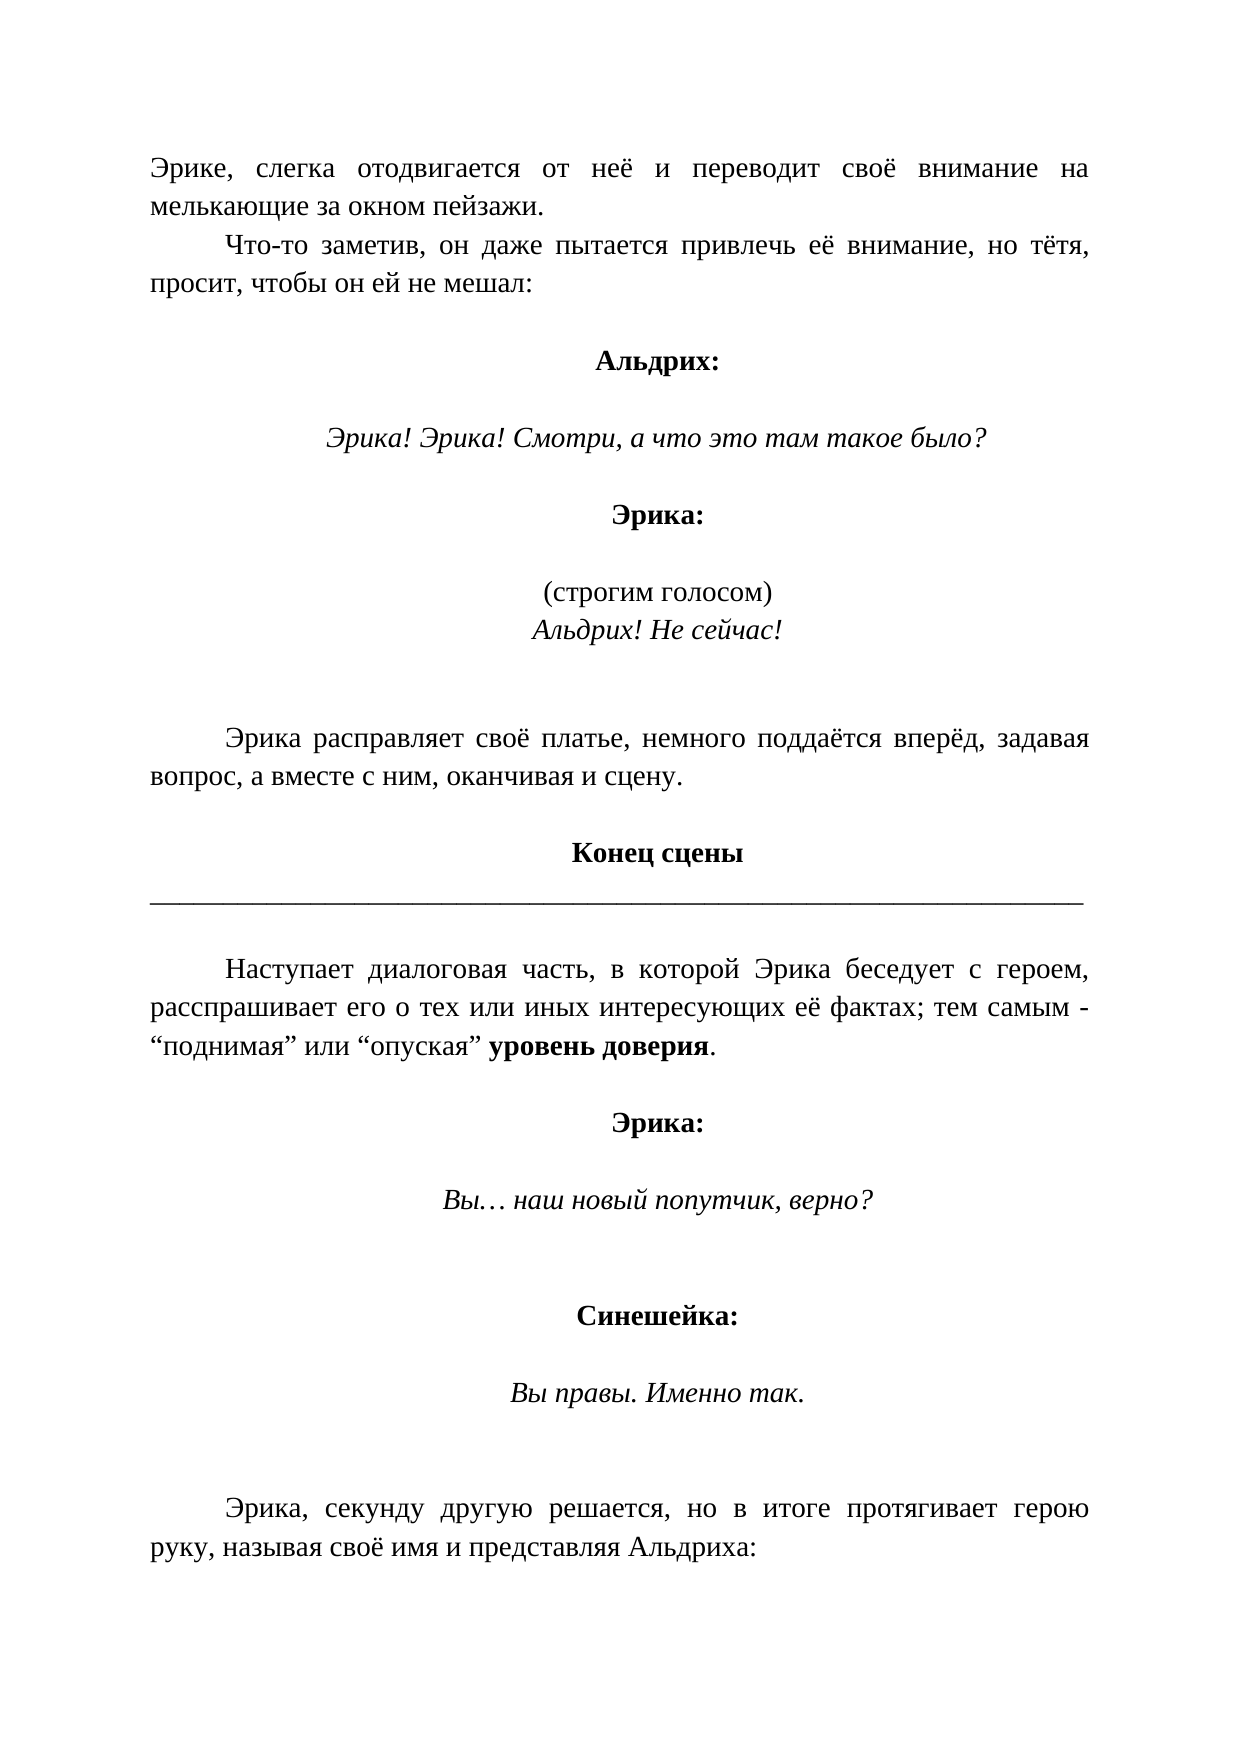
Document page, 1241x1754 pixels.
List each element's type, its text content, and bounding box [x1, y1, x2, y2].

text (строгим голосом) [150, 574, 1090, 607]
text Синешейка: [150, 1298, 1090, 1331]
text Альдрих! Не сейчас! [150, 612, 1090, 646]
text Вы правы. Именно так. [150, 1375, 1090, 1408]
text Наступает диалоговая часть, в которой Эрика беседует с героем, расспрашивает его о тех или иных интересующих её фактах; тем самым - “поднимая” или “опуская” уровень доверия. [150, 951, 1090, 1062]
text Эрика: [150, 1105, 1090, 1139]
text Конец сцены [150, 835, 1090, 869]
text Альдрих: [150, 343, 1090, 376]
text Что-то заметив, он даже пытается привлечь её внимание, но тётя, просит, чтобы он ей не мешал: [150, 227, 1090, 299]
text Эрика расправляет своё платье, немного поддаётся вперёд, задавая вопрос, а вместе с ним, оканчивая и сцену. [150, 720, 1090, 792]
text ________________________________________________________________ [150, 874, 1090, 907]
text Эрика, секунду другую решается, но в итоге протягивает герою руку, называя своё имя и представляя Альдриха: [150, 1491, 1090, 1563]
text Эрика: [150, 497, 1090, 530]
text Вы… наш новый попутчик, верно? [150, 1182, 1090, 1216]
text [150, 150, 1090, 222]
text Эрика! Эрика! Смотри, а что это там такое было? [150, 420, 1090, 453]
